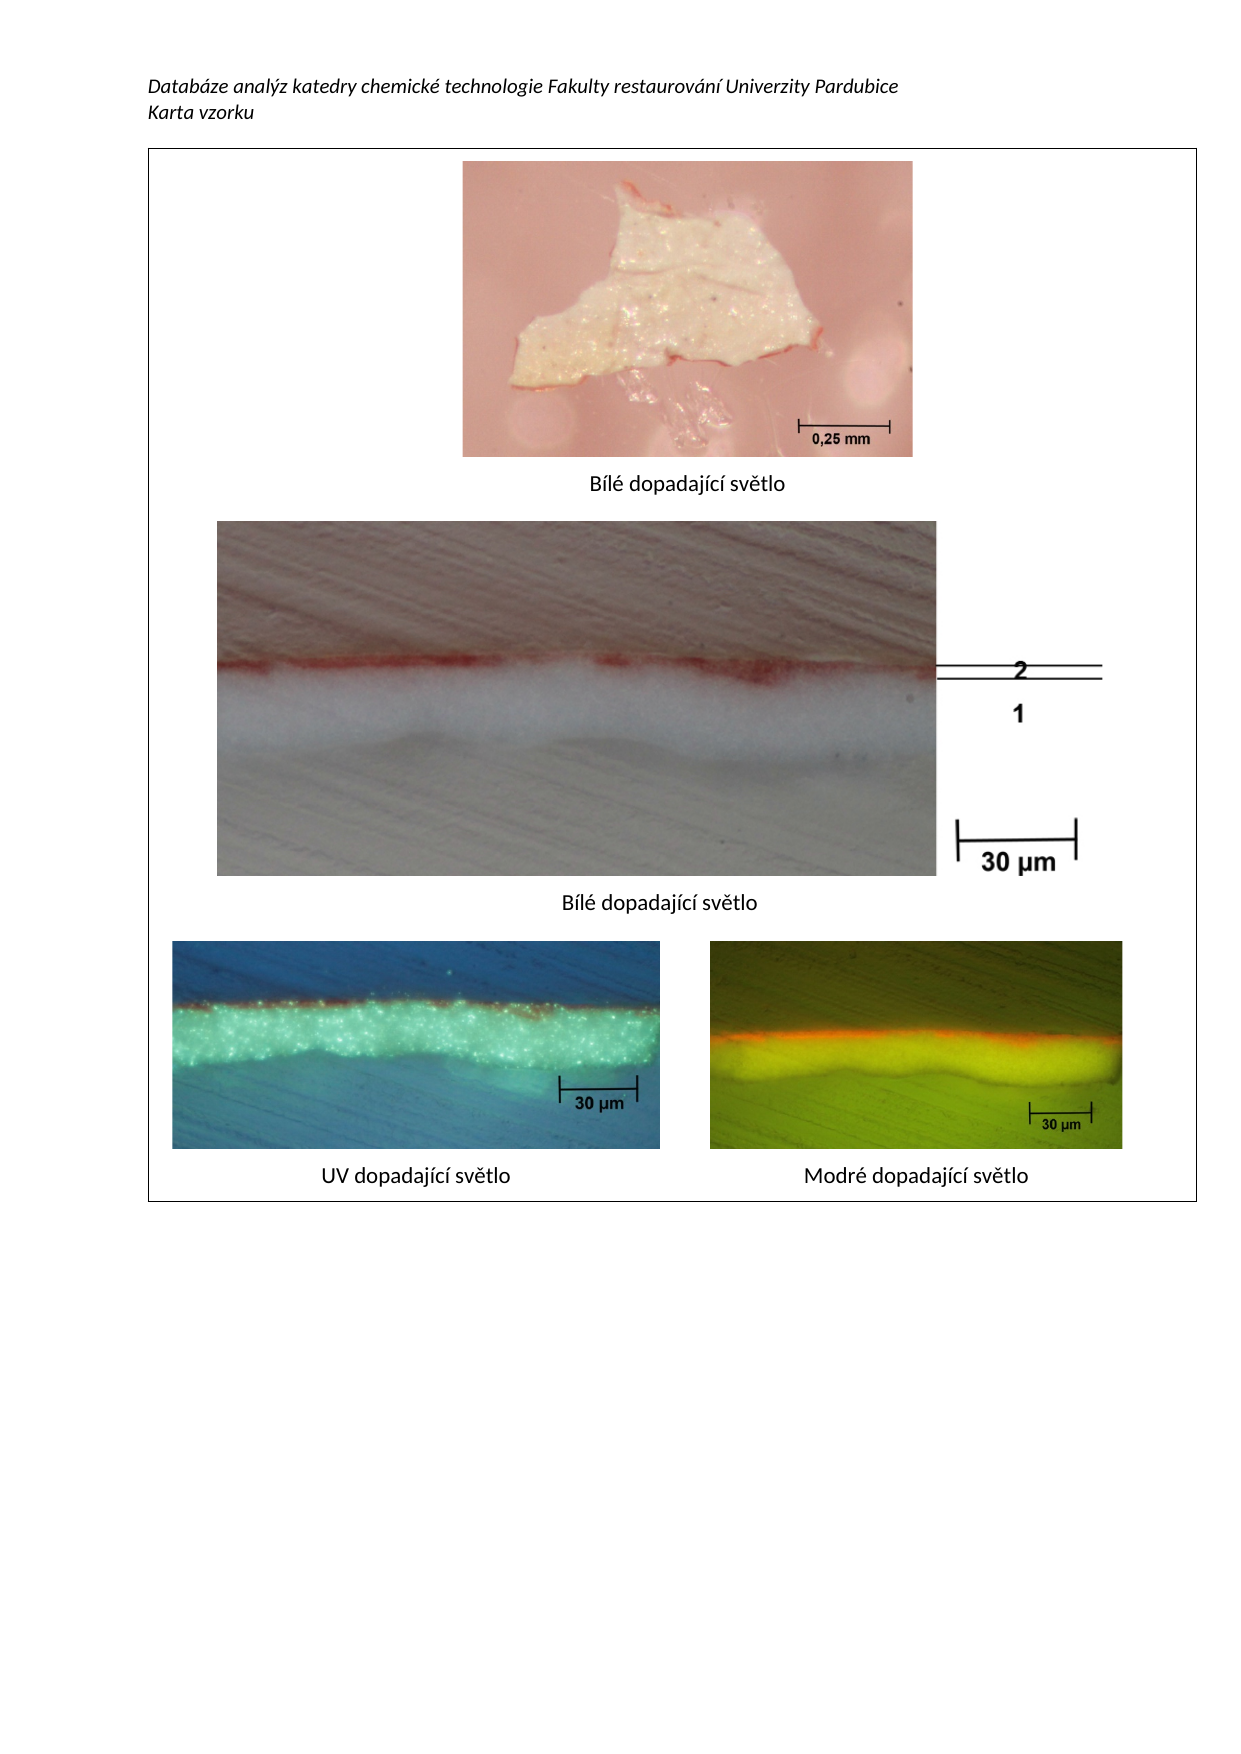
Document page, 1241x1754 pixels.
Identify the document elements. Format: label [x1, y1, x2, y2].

picture [217, 521, 1103, 876]
picture [172, 941, 660, 1149]
picture [710, 941, 1123, 1149]
picture [462, 161, 913, 457]
table_cell [149, 149, 1196, 1201]
